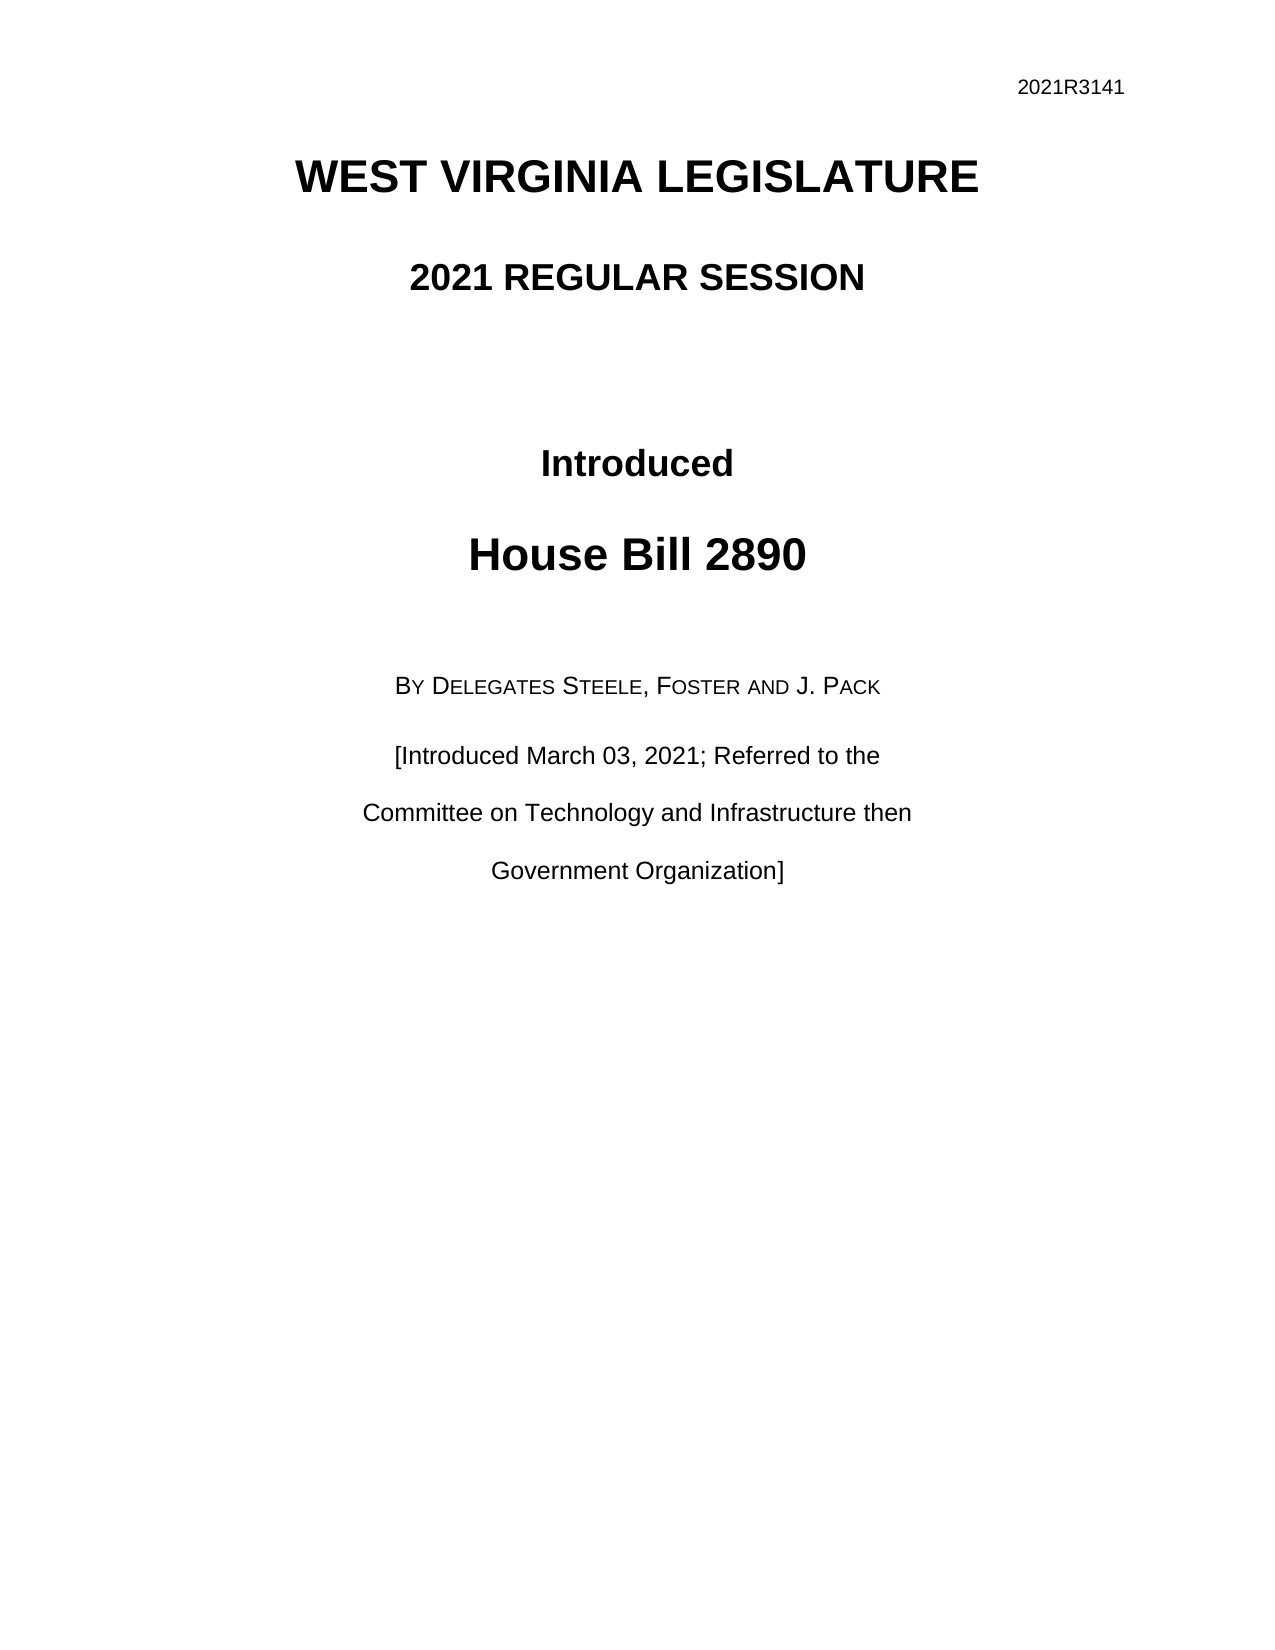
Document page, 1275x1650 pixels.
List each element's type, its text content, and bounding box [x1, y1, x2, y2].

title 2021 regular session [150, 255, 1125, 298]
text By [337, 671, 937, 699]
title WEST virginia legislature [150, 150, 1125, 203]
text Bill [150, 528, 1125, 581]
text [] [337, 741, 937, 884]
